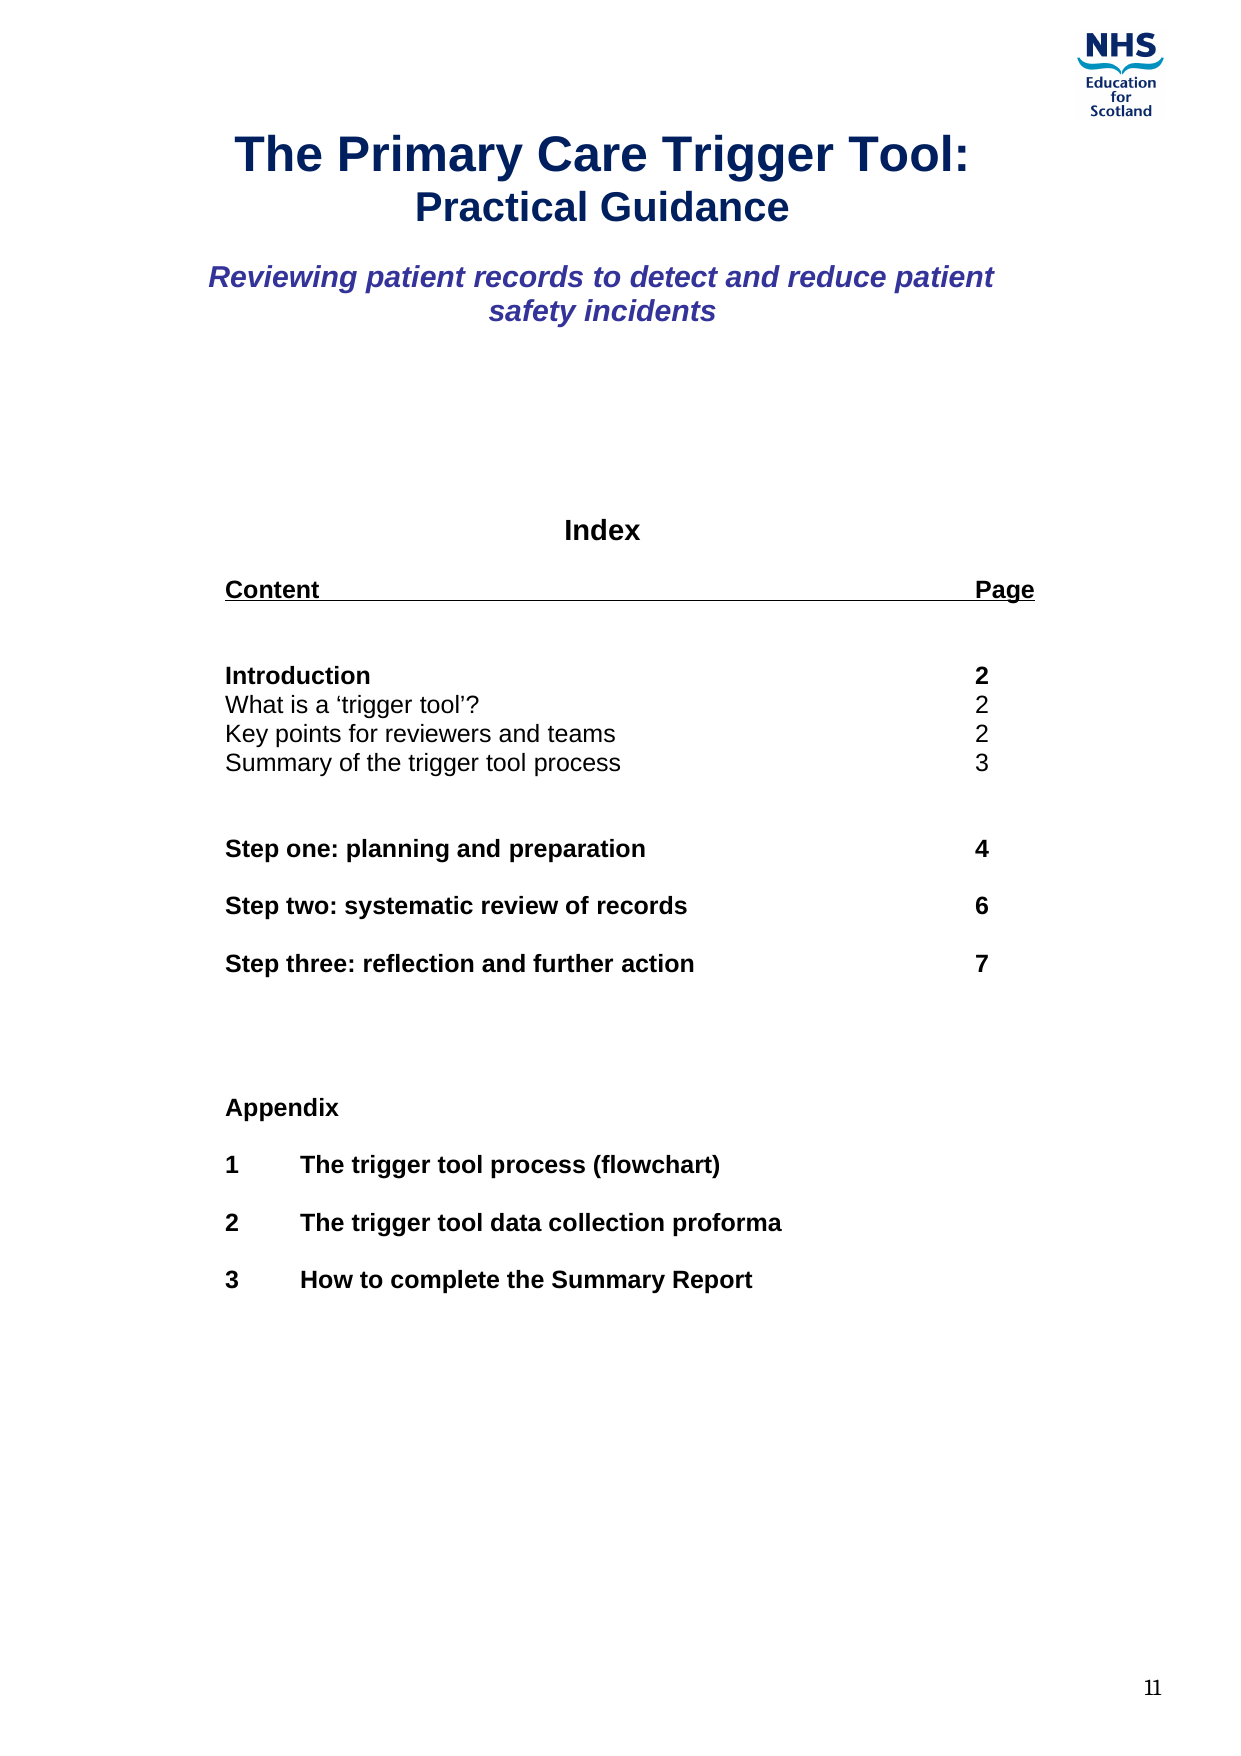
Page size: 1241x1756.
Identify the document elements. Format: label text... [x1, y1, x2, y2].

text Step two: systematic review of records 6 [0, 892, 1181, 921]
text Step three: reflection and further action 7 [0, 949, 1181, 978]
text Introduction 2 [0, 662, 1181, 691]
list The trigger tool data collection proforma [225, 1208, 1181, 1237]
picture [1074, 29, 1167, 120]
text Key points for reviewers and teams 2 [0, 719, 1181, 748]
text Step one: planning and preparation 4 [0, 834, 1181, 863]
text What is a ‘trigger tool’? 2 [0, 691, 1181, 719]
subtitle Index [201, 513, 1003, 547]
text The Primary Care Trigger Tool: [201, 125, 1003, 182]
text Content Page [0, 576, 1181, 604]
text Appendix [0, 1093, 1181, 1122]
text Reviewing patient records to detect and reduce patient safety incidents [201, 258, 1003, 328]
list How to complete the Summary Report [225, 1266, 1181, 1294]
list The trigger tool process (flowchart) [225, 1151, 1181, 1179]
text Summary of the trigger tool process 3 [0, 748, 1181, 777]
text Practical Guidance [201, 182, 1003, 230]
